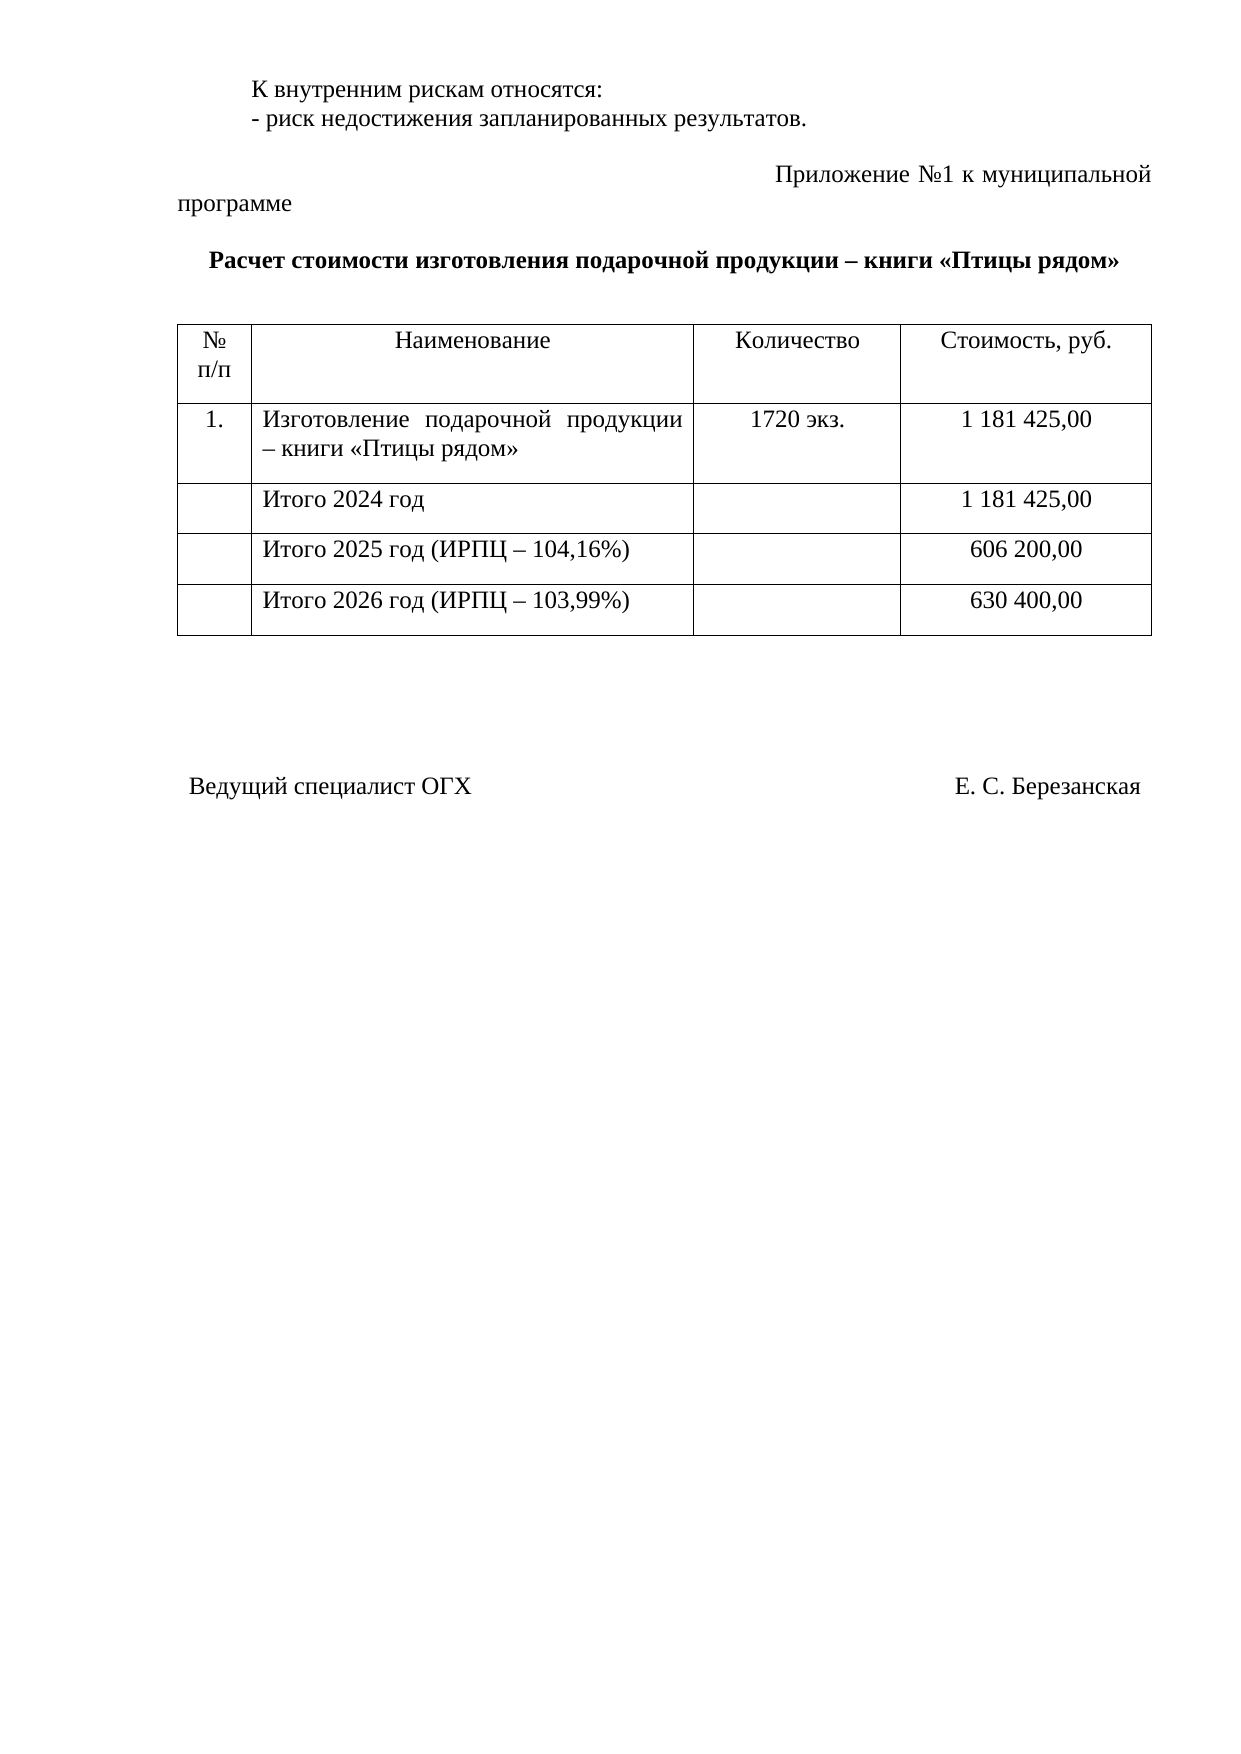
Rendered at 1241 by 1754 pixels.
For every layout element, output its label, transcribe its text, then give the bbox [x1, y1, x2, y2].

table_cell [694, 585, 900, 634]
table_cell 1 181 425,00 [901, 404, 1151, 483]
table_header Наименование [252, 325, 693, 403]
table_cell 1 181 425,00 [901, 484, 1151, 533]
text - риск недостижения запланированных результатов. [177, 103, 1152, 131]
table_cell Итого 2024 год [252, 484, 693, 533]
table_cell [694, 534, 900, 584]
text Приложение №1 к муниципальной программе [177, 159, 1152, 217]
table_cell [178, 585, 251, 634]
table_cell [694, 484, 900, 533]
text К внутренним рискам относятся: [177, 74, 1152, 103]
table_cell 1. [178, 404, 251, 483]
table_cell Изготовление подарочной продукции – книги «Птицы рядом» [252, 404, 693, 483]
table_cell Итого 2026 год (ИРПЦ – 103,99%) [252, 585, 693, 634]
table_header Е. С. Березанская [709, 714, 1152, 800]
table_header Количество [694, 325, 900, 403]
table_header Стоимость, руб. [901, 325, 1151, 403]
table_cell [178, 534, 251, 584]
table_header Ведущий специалист ОГХ [177, 714, 709, 800]
table_cell [178, 484, 251, 533]
table_cell 606 200,00 [901, 534, 1151, 584]
table_header № п/п [178, 325, 251, 403]
table_cell Итого 2025 год (ИРПЦ – 104,16%) [252, 534, 693, 584]
table_cell 630 400,00 [901, 585, 1151, 634]
table_cell 1720 экз. [694, 404, 900, 483]
text Расчет стоимости изготовления подарочной продукции – книги «Птицы рядом» [177, 246, 1152, 274]
